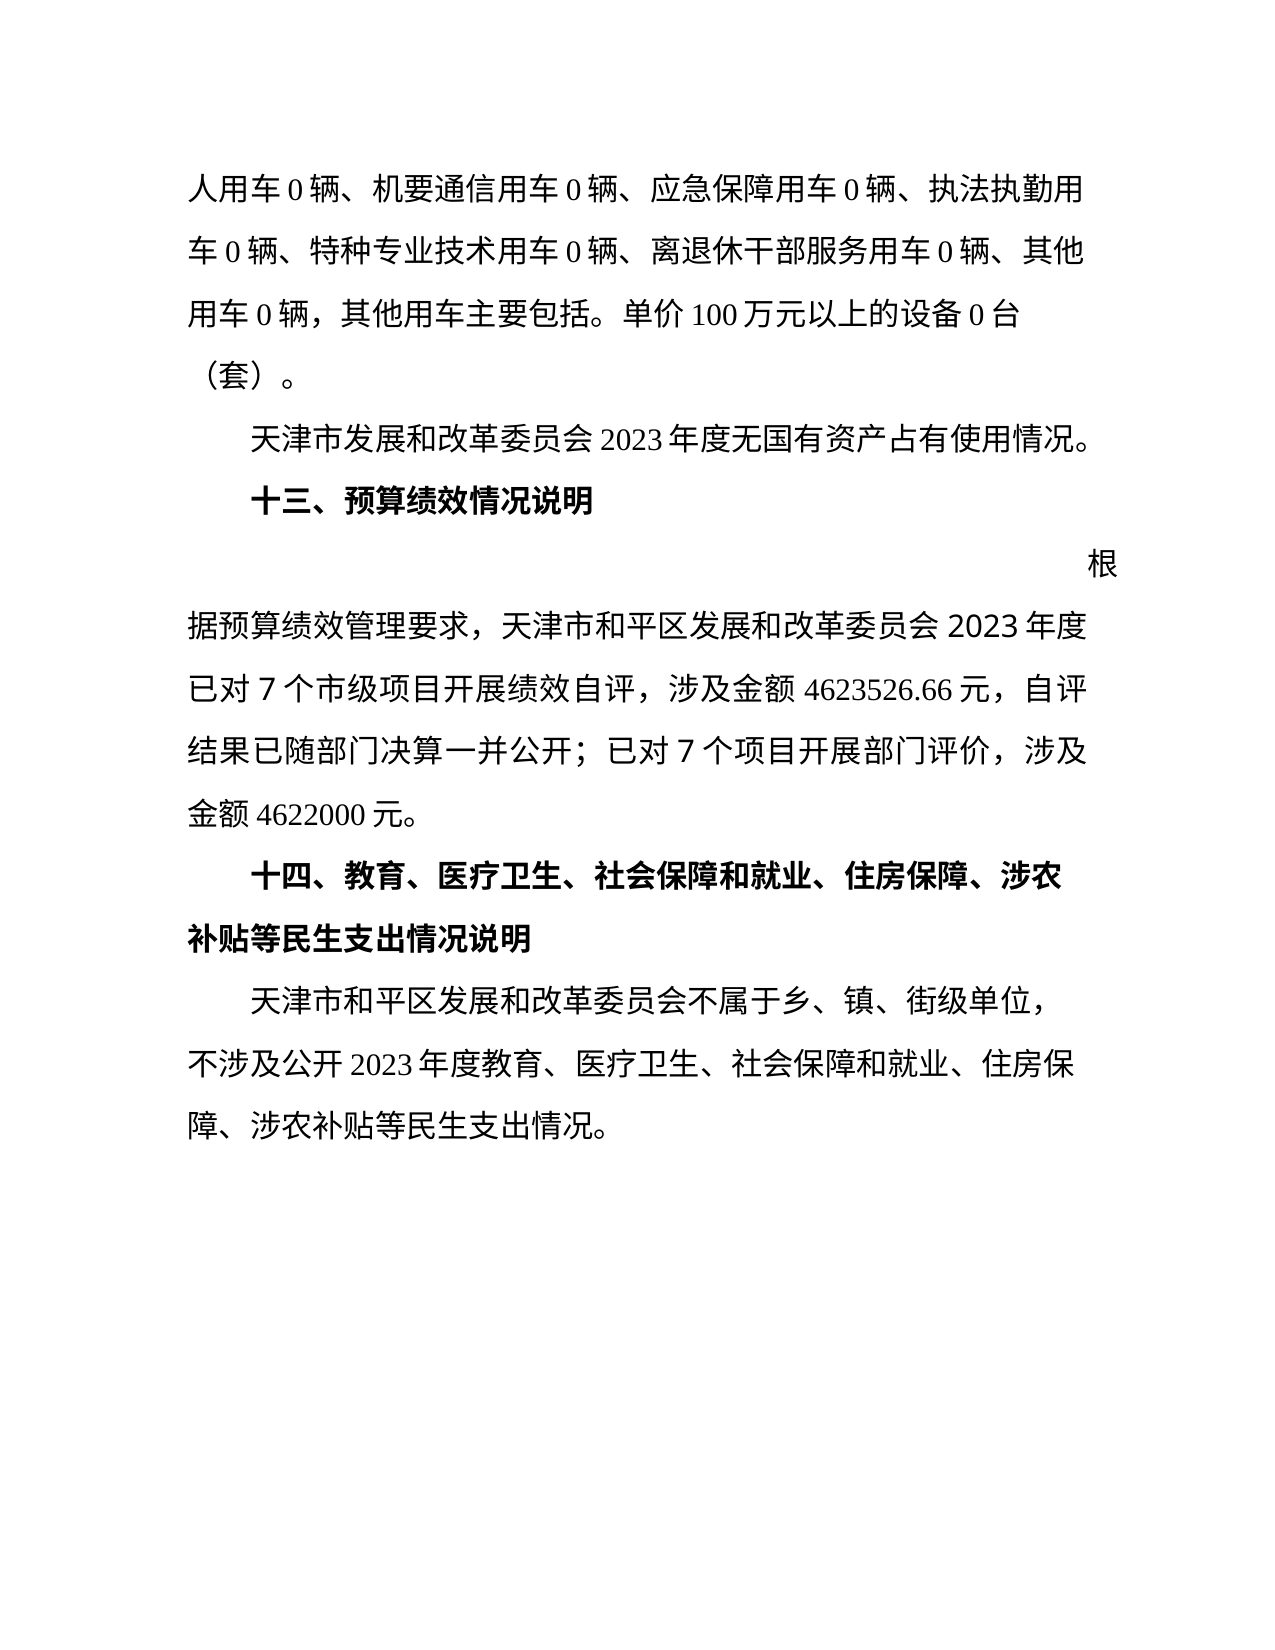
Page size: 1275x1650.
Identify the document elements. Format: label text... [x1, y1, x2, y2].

text 根据预算绩效管理要求，天津市和平区发展和改革委员会2023年度已对7个市级项目开展绩效自评，涉及金额4623526.66元，自评结果已随部门决算一并公开；已对7个项目开展部门评价，涉及金额4622000元。 [187, 525, 1087, 837]
text 天津市发展和改革委员会2023年度无国有资产占有使用情况。 [187, 400, 1087, 462]
text 十三、预算绩效情况说明 [187, 462, 1087, 525]
text 天津市和平区发展和改革委员会不属于乡、镇、街级单位，不涉及公开2023年度教育、医疗卫生、社会保障和就业、住房保障、涉农补贴等民生支出情况。 [187, 962, 1087, 1150]
text 十四、教育、医疗卫生、社会保障和就业、住房保障、涉农补贴等民生支出情况说明 [187, 837, 1087, 962]
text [187, 150, 1087, 400]
